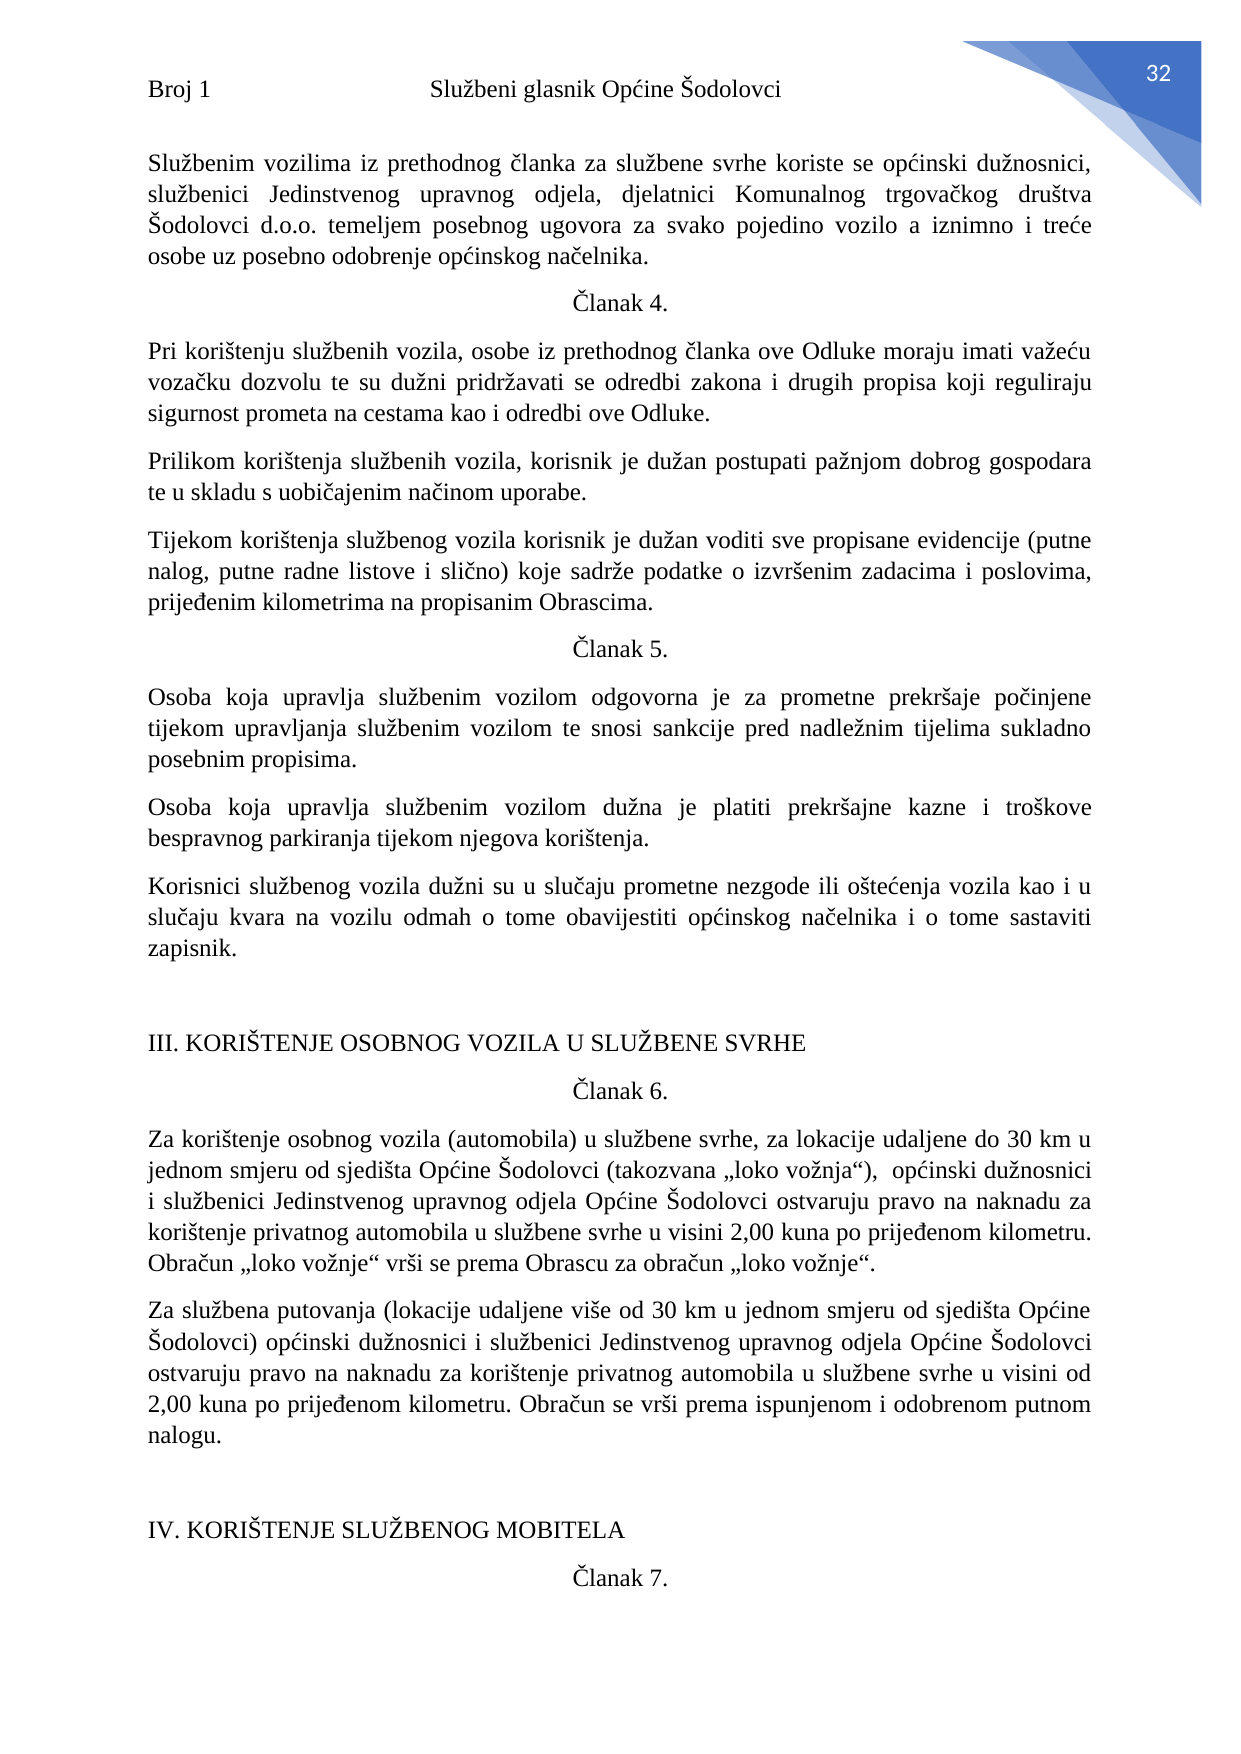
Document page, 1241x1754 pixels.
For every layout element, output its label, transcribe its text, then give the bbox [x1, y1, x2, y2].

text Za korištenje osobnog vozila (automobila) u službene svrhe, za lokacije udaljene do 30 km u jednom smjeru od sjedišta Općine Šodolovci (takozvana „loko vožnja“), općinski dužnosnici i službenici Jedinstvenog upravnog odjela Općine Šodolovci ostvaruju pravo na naknadu za korištenje privatnog automobila u službene svrhe u visini 2,00 kuna po prijeđenom kilometru. Obračun „loko vožnje“ vrši se prema Obrascu za obračun „loko vožnje“. [148, 1124, 1093, 1277]
text Za službena putovanja (lokacije udaljene više od 30 km u jednom smjeru od sjedišta Općine Šodolovci) općinski dužnosnici i službenici Jedinstvenog upravnog odjela Općine Šodolovci ostvaruju pravo na naknadu za korištenje privatnog automobila u službene svrhe u visini od 2,00 kuna po prijeđenom kilometru. Obračun se vrši prema ispunjenom i odobrenom putnom nalogu. [148, 1296, 1093, 1448]
text Članak 6. [148, 1076, 1093, 1105]
text Korisnici službenog vozila dužni su u slučaju prometne nezgode ili oštećenja vozila kao i u slučaju kvara na vozilu odmah o tome obavijestiti općinskog načelnika i o tome sastaviti zapisnik. [148, 871, 1093, 962]
text IV. KORIŠTENJE SLUŽBENOG MOBITELA [148, 1515, 1093, 1544]
text Članak 7. [148, 1563, 1093, 1592]
text Osoba koja upravlja službenim vozilom dužna je platiti prekršajne kazne i troškove bespravnog parkiranja tijekom njegova korištenja. [148, 792, 1093, 852]
text Prilikom korištenja službenih vozila, korisnik je dužan postupati pažnjom dobrog gospodara te u skladu s uobičajenim načinom uporabe. [148, 446, 1093, 506]
picture [962, 41, 1202, 207]
text Tijekom korištenja službenog vozila korisnik je dužan voditi sve propisane evidencije (putne nalog, putne radne listove i slično) koje sadrže podatke o izvršenim zadacima i poslovima, prijeđenim kilometrima na propisanim Obrascima. [148, 525, 1093, 616]
text Pri korištenju službenih vozila, osobe iz prethodnog članka ove Odluke moraju imati važeću vozačku dozvolu te su dužni pridržavati se odredbi zakona i drugih propisa koji reguliraju sigurnost prometa na cestama kao i odredbi ove Odluke. [148, 336, 1093, 427]
text Članak 4. [148, 288, 1093, 317]
text Osoba koja upravlja službenim vozilom odgovorna je za prometne prekršaje počinjene tijekom upravljanja službenim vozilom te snosi sankcije pred nadležnim tijelima sukladno posebnim propisima. [148, 682, 1093, 773]
text III. KORIŠTENJE OSOBNOG VOZILA U SLUŽBENE SVRHE [148, 1028, 1093, 1057]
text Članak 5. [148, 634, 1093, 663]
text Službenim vozilima iz prethodnog članka za službene svrhe koriste se općinski dužnosnici, službenici Jedinstvenog upravnog odjela, djelatnici Komunalnog trgovačkog društva Šodolovci d.o.o. temeljem posebnog ugovora za svako pojedino vozilo a iznimno i treće osobe uz posebno odobrenje općinskog načelnika. [148, 148, 1093, 269]
